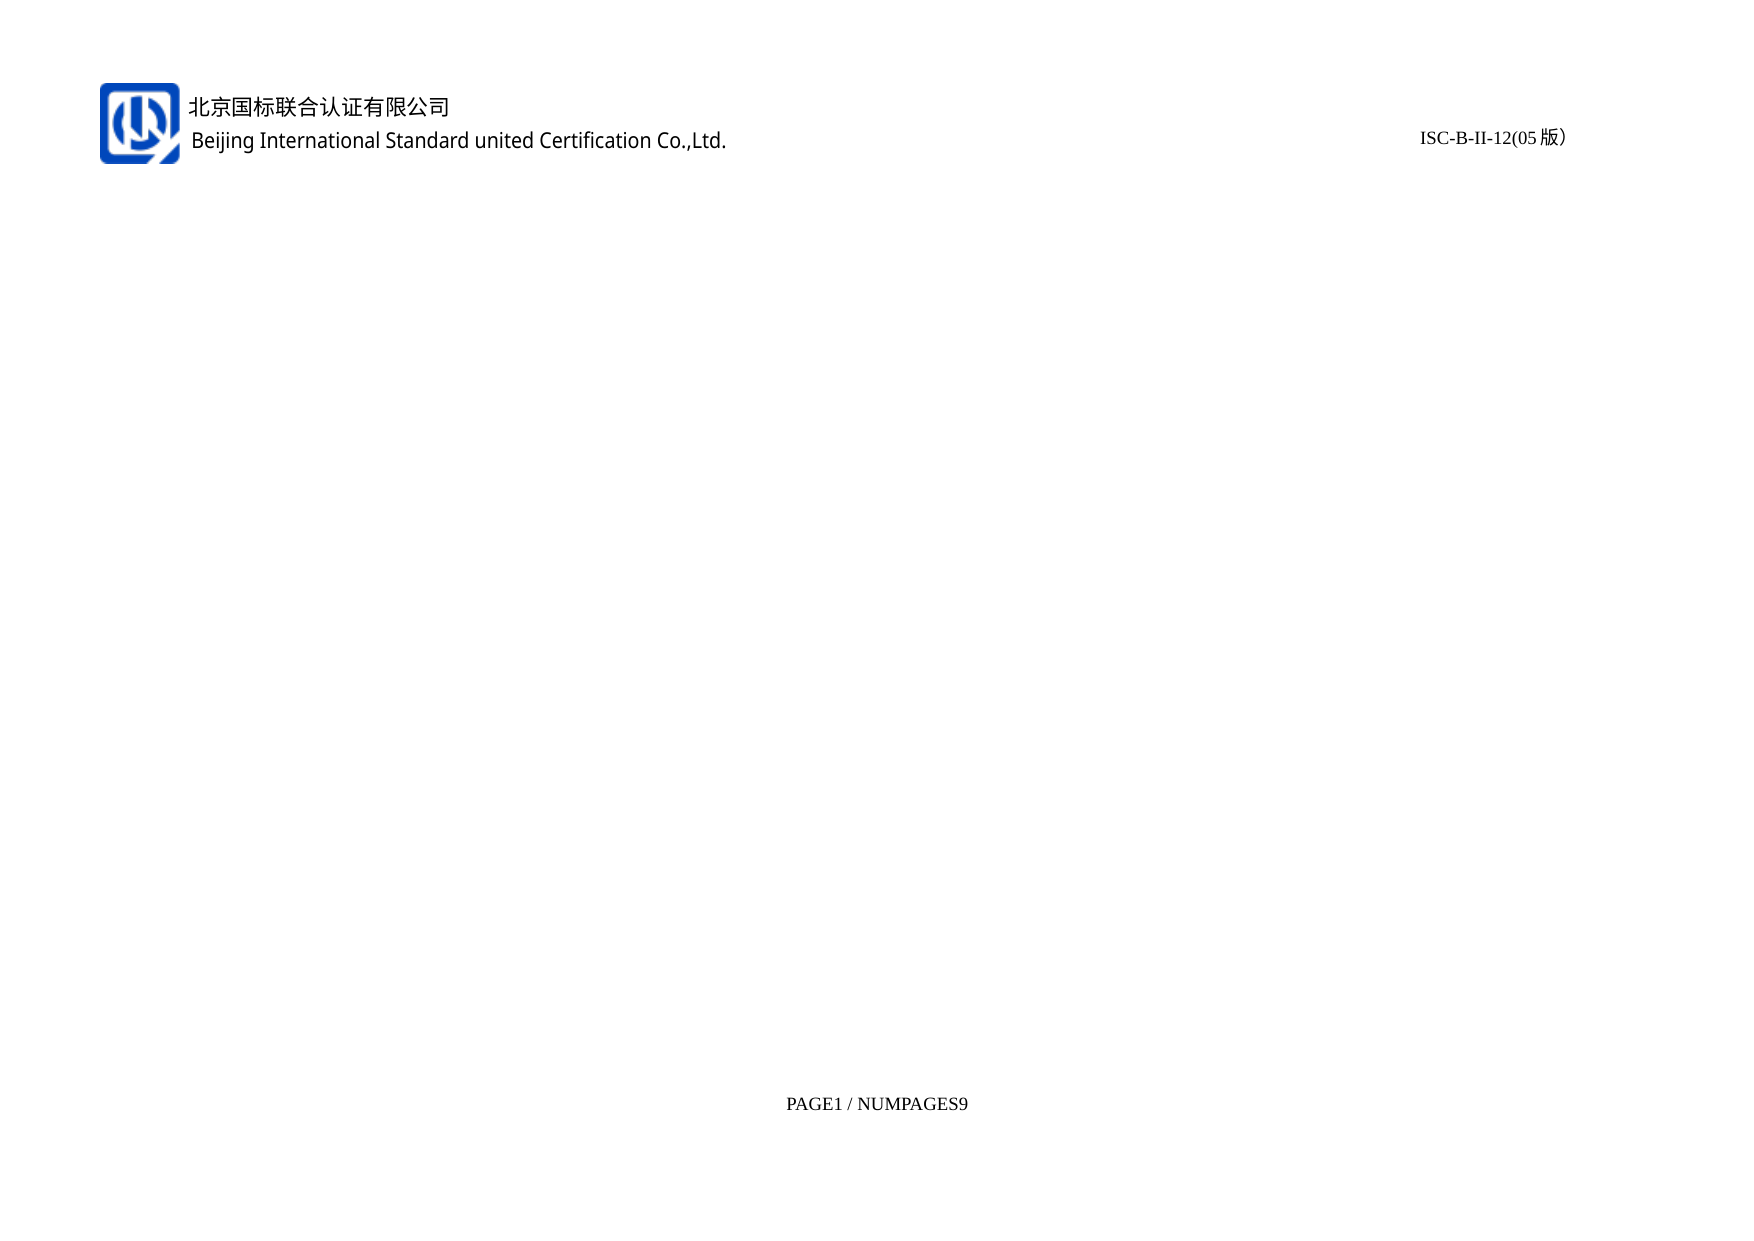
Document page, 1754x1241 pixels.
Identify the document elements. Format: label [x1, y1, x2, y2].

picture [100, 83, 180, 164]
